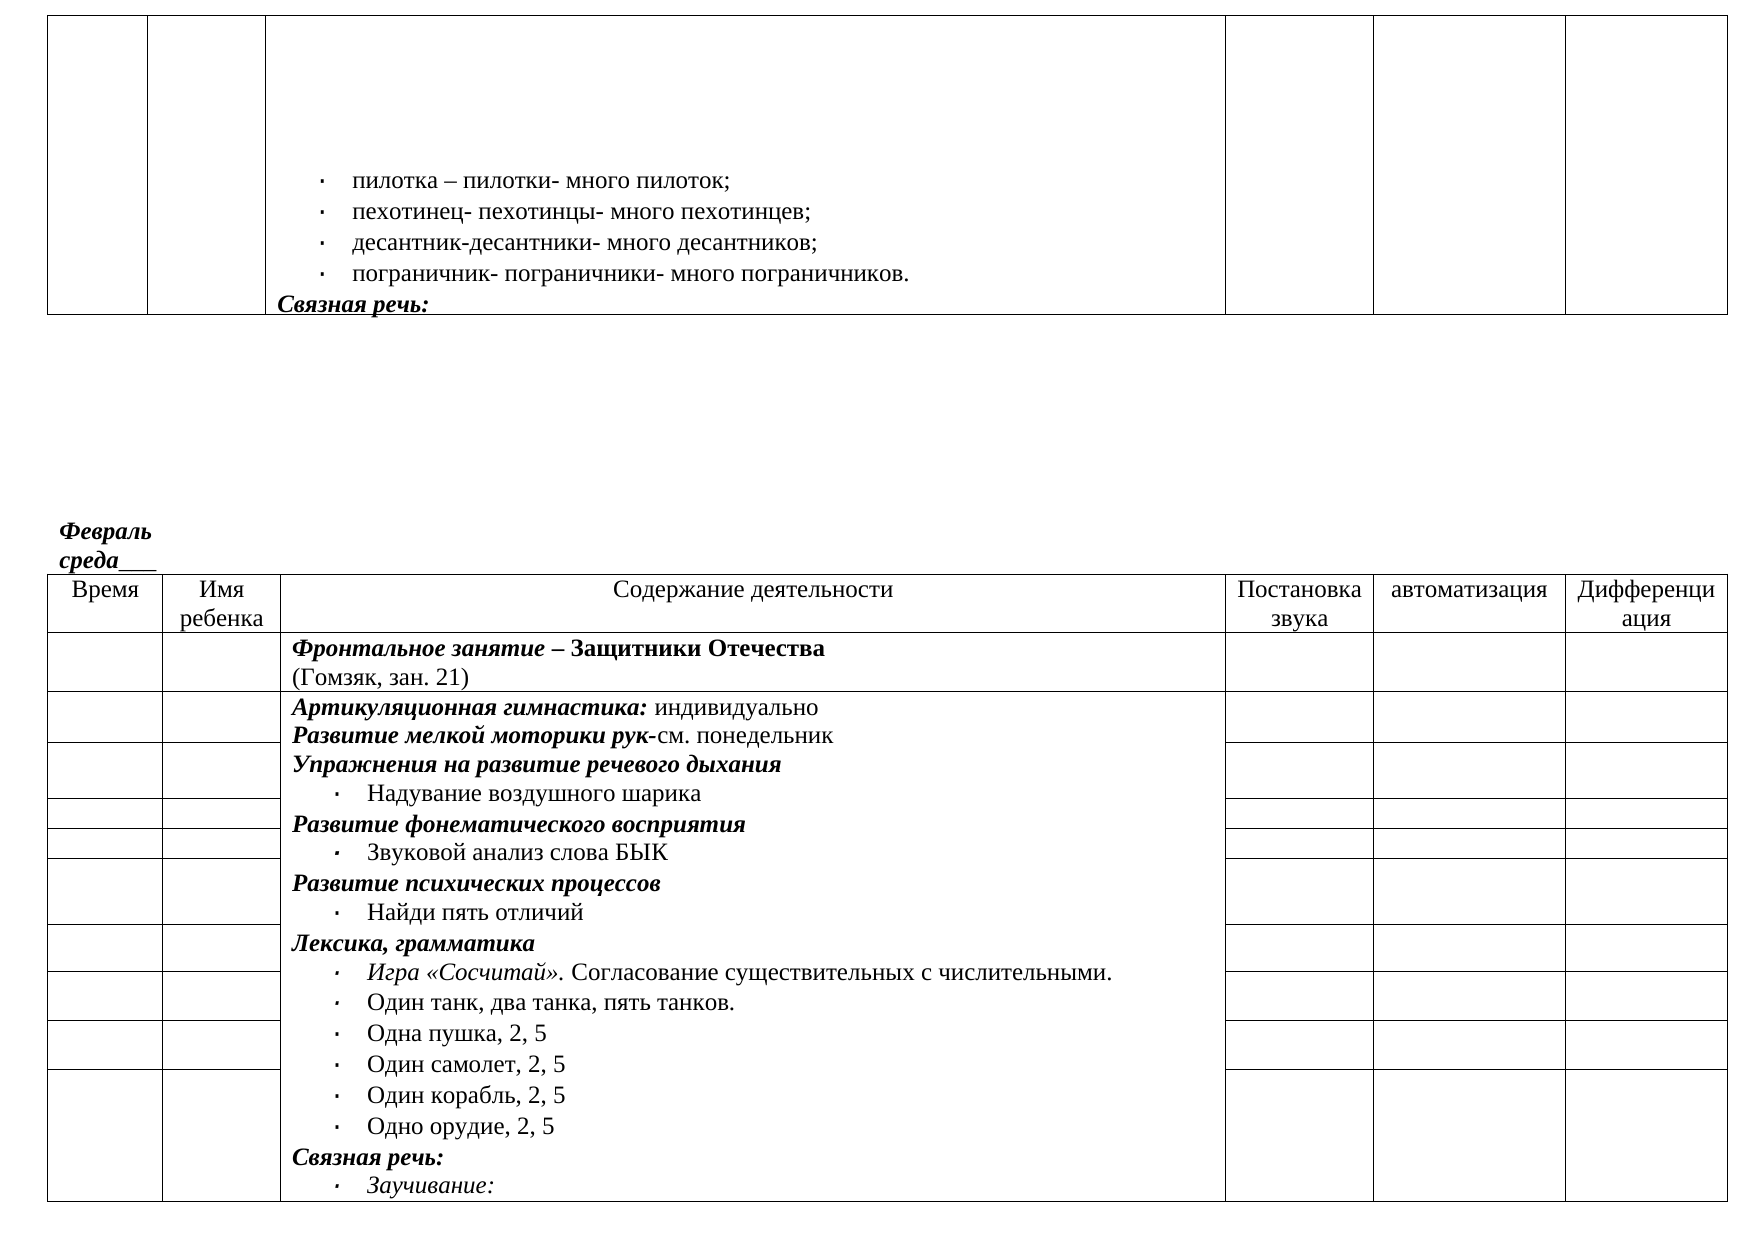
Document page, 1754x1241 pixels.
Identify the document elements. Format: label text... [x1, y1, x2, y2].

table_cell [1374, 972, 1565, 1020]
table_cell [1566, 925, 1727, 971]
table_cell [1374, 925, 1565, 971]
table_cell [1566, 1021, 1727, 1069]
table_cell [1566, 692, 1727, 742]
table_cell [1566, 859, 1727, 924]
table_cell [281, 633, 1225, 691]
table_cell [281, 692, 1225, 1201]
text Февраль [59, 516, 1636, 545]
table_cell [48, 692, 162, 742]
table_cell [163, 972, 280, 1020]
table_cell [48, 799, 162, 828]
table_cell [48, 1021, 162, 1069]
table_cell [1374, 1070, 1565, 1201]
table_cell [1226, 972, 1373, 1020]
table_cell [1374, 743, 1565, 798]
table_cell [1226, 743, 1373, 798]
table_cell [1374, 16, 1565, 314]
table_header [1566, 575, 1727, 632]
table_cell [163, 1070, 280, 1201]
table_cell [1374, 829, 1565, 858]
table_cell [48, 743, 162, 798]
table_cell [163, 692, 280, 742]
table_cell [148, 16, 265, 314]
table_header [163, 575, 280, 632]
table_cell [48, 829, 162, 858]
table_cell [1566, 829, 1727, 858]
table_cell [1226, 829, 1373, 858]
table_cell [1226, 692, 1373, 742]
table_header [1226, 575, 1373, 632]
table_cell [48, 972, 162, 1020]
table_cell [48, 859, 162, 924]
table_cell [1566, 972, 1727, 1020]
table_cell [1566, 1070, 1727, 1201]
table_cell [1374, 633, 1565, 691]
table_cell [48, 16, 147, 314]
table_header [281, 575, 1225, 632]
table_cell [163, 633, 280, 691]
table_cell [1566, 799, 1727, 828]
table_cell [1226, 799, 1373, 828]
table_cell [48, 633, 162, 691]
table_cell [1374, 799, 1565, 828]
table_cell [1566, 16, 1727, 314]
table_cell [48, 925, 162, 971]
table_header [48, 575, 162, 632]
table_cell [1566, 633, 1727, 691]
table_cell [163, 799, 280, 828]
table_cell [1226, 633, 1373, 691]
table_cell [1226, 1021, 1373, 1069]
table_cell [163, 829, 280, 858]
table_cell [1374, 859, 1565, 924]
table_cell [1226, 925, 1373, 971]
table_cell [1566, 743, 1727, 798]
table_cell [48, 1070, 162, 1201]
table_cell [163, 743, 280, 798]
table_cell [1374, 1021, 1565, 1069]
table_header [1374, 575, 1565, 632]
text среда___ [59, 545, 1636, 573]
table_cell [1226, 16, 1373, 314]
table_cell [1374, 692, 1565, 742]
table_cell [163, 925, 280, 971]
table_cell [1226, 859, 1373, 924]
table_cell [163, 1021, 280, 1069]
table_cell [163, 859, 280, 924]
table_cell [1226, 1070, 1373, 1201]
